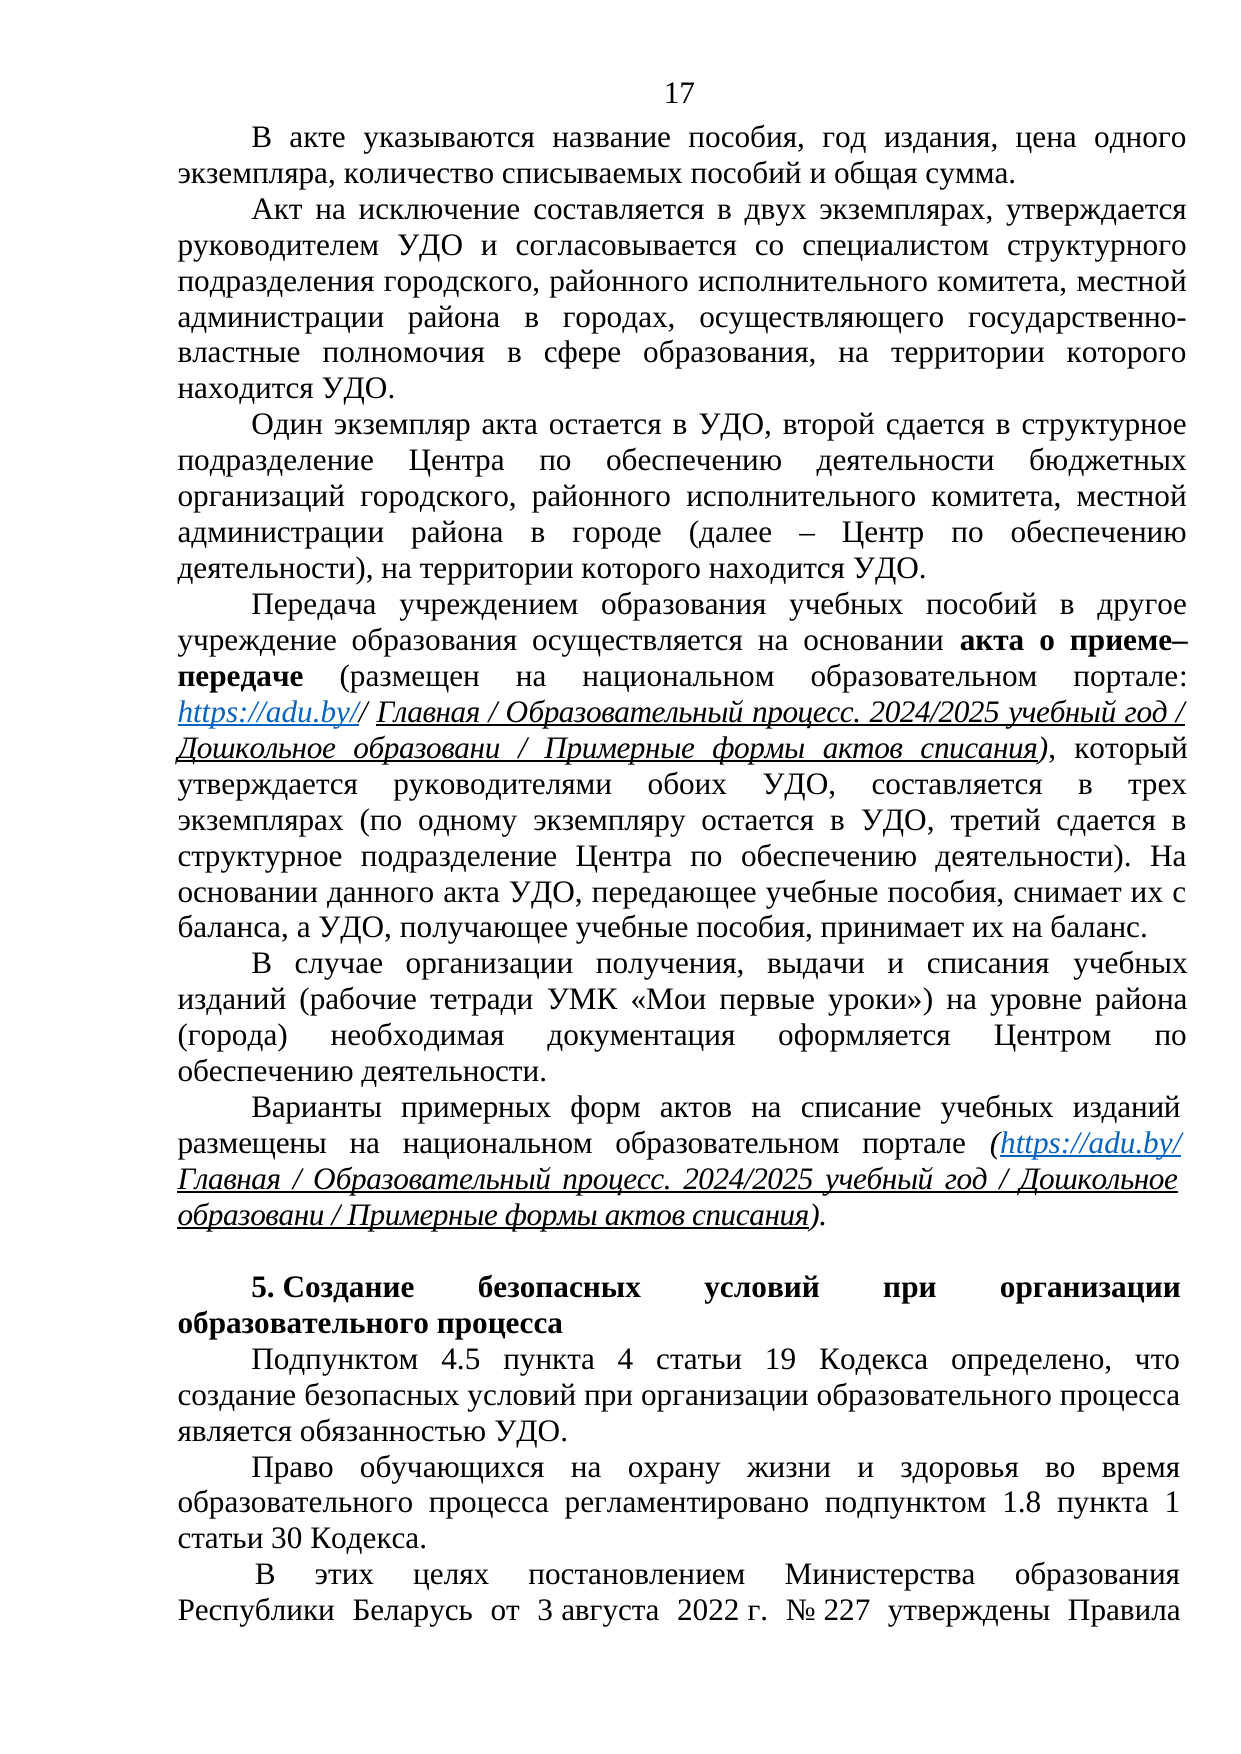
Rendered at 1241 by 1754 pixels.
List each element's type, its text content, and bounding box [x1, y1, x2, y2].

text В случае организации получения, выдачи и списания учебных изданий (рабочие тетради УМК «Мои первые уроки») на уровне района (города) необходимая документация оформляется Центром по обеспечению деятельности. [177, 945, 1188, 1088]
text В акте указываются название пособия, год издания, цена одного экземпляра, количество списываемых пособий и общая сумма. [177, 118, 1188, 190]
text Подпунктом 4.5 пункта 4 статьи 19 Кодекса определено, что создание безопасных условий при организации образовательного процесса является обязанностью УДО. [177, 1340, 1181, 1448]
text Право обучающихся на охрану жизни и здоровья во время образовательного процесса регламентировано подпунктом 1.8 пункта 1 статьи 30 Кодекса. [177, 1448, 1181, 1556]
text Передача учреждением образования учебных пособий в другое учреждение образования осуществляется на основании акта о приеме–передаче (размещен на национальном образовательном портале: https://adu.by// Главная / Образовательный процесс. 2024/2025 учебный год / Дошкольное образовани / Примерные формы актов списания), который утверждается руководителями обоих УДО, составляется в трех экземплярах (по одному экземпляру остается в УДО, третий сдается в структурное подразделение Центра по обеспечению деятельности). На основании данного акта УДО, передающее учебные пособия, снимает их с баланса, а УДО, получающее учебные пособия, принимает их на баланс. [177, 585, 1188, 945]
text Акт на исключение составляется в двух экземплярах, утверждается руководителем УДО и согласовывается со специалистом структурного подразделения городского, районного исполнительного комитета, местной администрации района в городах, осуществляющего государственно-властные полномочия в сфере образования, на территории которого находится УДО. [177, 190, 1188, 406]
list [177, 1556, 1181, 1627]
text Варианты примерных форм актов на списание учебных изданий размещены на национальном образовательном портале (https://adu.by/ Главная / Образовательный процесс. 2024/2025 учебный год / Дошкольное образовани / Примерные формы актов списания). [177, 1088, 1181, 1232]
text 5. Создание безопасных условий при организации образовательного процесса [177, 1268, 1181, 1340]
text Один экземпляр акта остается в УДО, второй сдается в структурное подразделение Центра по обеспечению деятельности бюджетных организаций городского, районного исполнительного комитета, местной администрации района в городе (далее – Центр по обеспечению деятельности), на территории которого находится УДО. [177, 406, 1188, 585]
